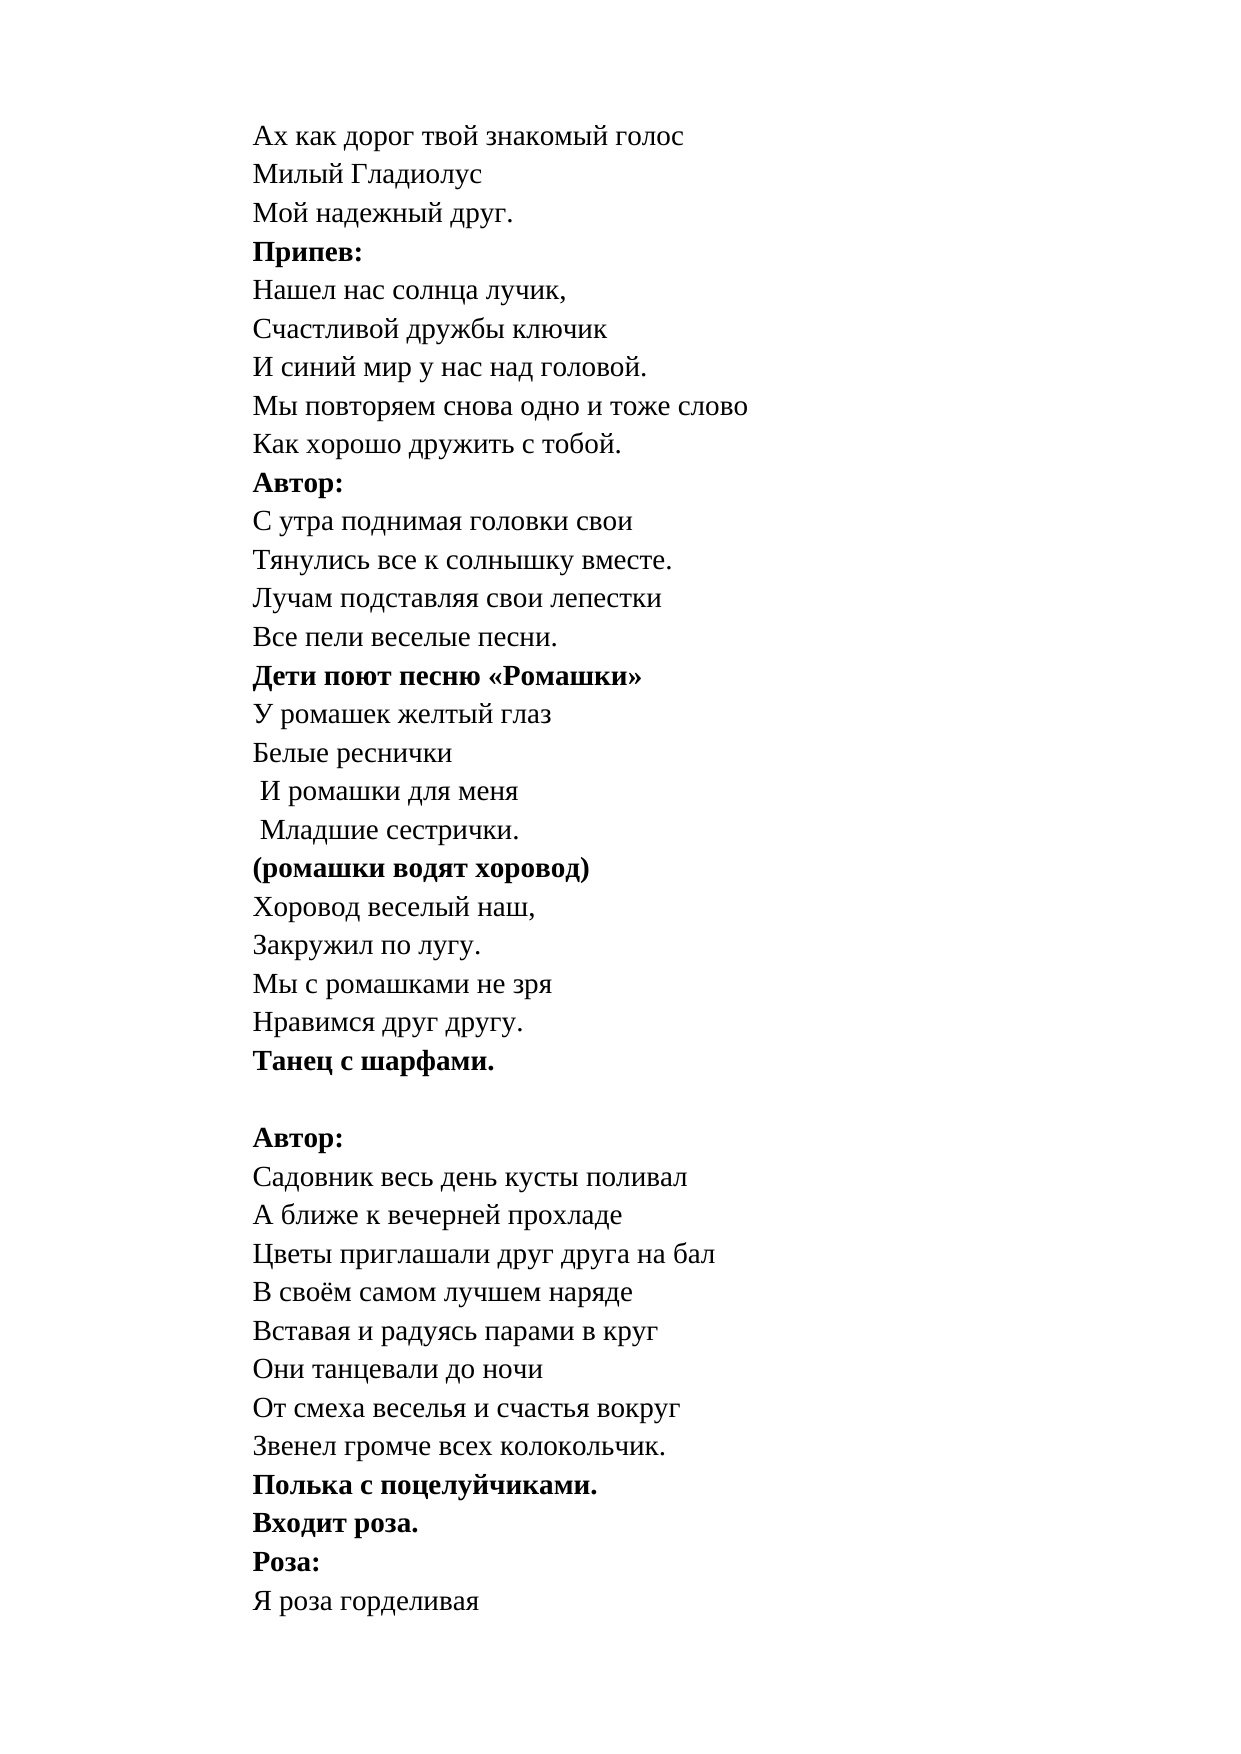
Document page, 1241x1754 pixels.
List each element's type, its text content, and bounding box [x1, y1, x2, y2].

list Счастливой дружбы ключик [252, 311, 1152, 344]
list И ромашки для меня [252, 773, 1152, 807]
list Закружил по лугу. [252, 927, 1152, 961]
list Мы с ромашками не зря [252, 966, 1152, 999]
list Вставая и радуясь парами в круг [252, 1313, 1152, 1346]
list Младшие сестрички. [252, 812, 1152, 845]
list Как хорошо дружить с тобой. [252, 426, 1152, 460]
list Хоровод веселый наш, [252, 889, 1152, 922]
list Автор: [252, 465, 1152, 498]
list У ромашек желтый глаз [252, 696, 1152, 730]
list Роза: [252, 1544, 1152, 1578]
list (ромашки водят хоровод) [252, 850, 1152, 884]
list С утра поднимая головки свои [252, 503, 1152, 537]
list Тянулись все к солнышку вместе. [252, 542, 1152, 576]
list Цветы приглашали друг друга на бал [252, 1236, 1152, 1269]
list Дети поют песню «Ромашки» [252, 658, 1152, 691]
list Ах как дорог твой знакомый голос [252, 118, 1152, 152]
list В своём самом лучшем наряде [252, 1274, 1152, 1308]
list Они танцевали до ночи [252, 1351, 1152, 1385]
list Танец с шарфами. [252, 1043, 1152, 1077]
list Мой надежный друг. [252, 195, 1152, 229]
list Белые реснички [252, 735, 1152, 768]
list Автор: [252, 1120, 1152, 1154]
list Полька с поцелуйчиками. [252, 1467, 1152, 1501]
list И синий мир у нас над головой. [252, 349, 1152, 383]
list Входит роза. [252, 1506, 1152, 1539]
list Припев: [252, 234, 1152, 267]
list Милый Гладиолус [252, 157, 1152, 190]
list Садовник весь день кусты поливал [252, 1159, 1152, 1192]
list А ближе к вечерней прохладе [252, 1197, 1152, 1231]
list От смеха веселья и счастья вокруг [252, 1390, 1152, 1423]
list Нашел нас солнца лучик, [252, 272, 1152, 306]
list Нравимся друг другу. [252, 1004, 1152, 1038]
list Лучам подставляя свои лепестки [252, 581, 1152, 614]
list Мы повторяем снова одно и тоже слово [252, 388, 1152, 421]
list Все пели веселые песни. [252, 619, 1152, 653]
list Звенел громче всех колокольчик. [252, 1428, 1152, 1462]
list Я роза горделивая [252, 1583, 1152, 1616]
